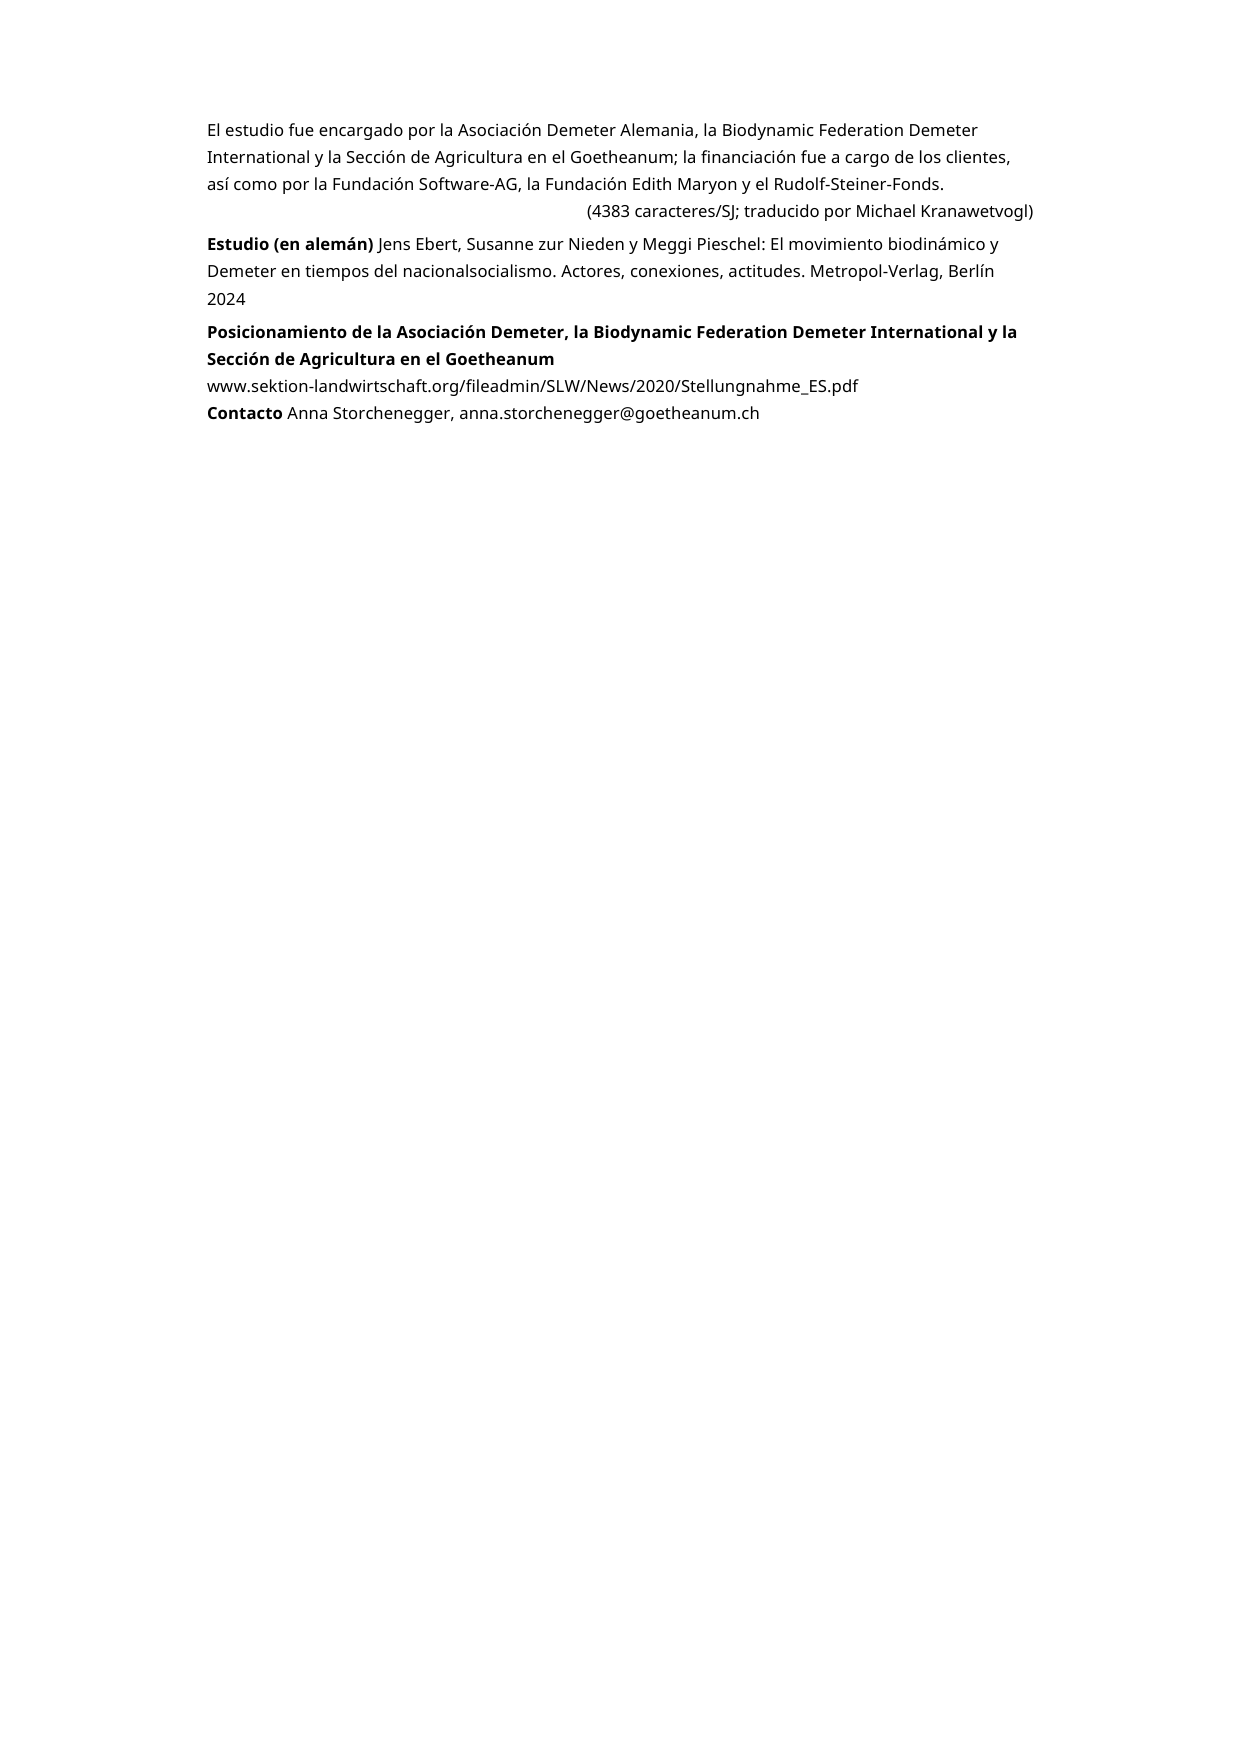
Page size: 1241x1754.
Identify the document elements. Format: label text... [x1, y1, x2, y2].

text Posicionamiento de la Asociación Demeter, la Biodynamic Federation Demeter International y la Sección de Agricultura en el Goetheanum www.sektion-landwirtschaft.org/fileadmin/SLW/News/2020/Stellungnahme_ES.pdf [207, 320, 1033, 397]
text Estudio (en alemán) Jens Ebert, Susanne zur Nieden y Meggi Pieschel: El movimiento biodinámico y Demeter en tiempos del nacionalsocialismo. Actores, conexiones, actitudes. Metropol-Verlag, Berlín 2024 [207, 233, 1033, 310]
text El estudio fue encargado por la Asociación Demeter Alemania, la Biodynamic Federation Demeter International y la Sección de Agricultura en el Goetheanum; la financiación fue a cargo de los clientes, así como por la Fundación Software-AG, la Fundación Edith Maryon y el Rudolf-Steiner-Fonds. [207, 118, 1033, 195]
text (4383 caracteres/SJ; traducido por Michael Kranawetvogl) [207, 200, 1033, 222]
text Contacto Anna Storchenegger, anna.storchenegger@goetheanum.ch [207, 402, 1033, 424]
